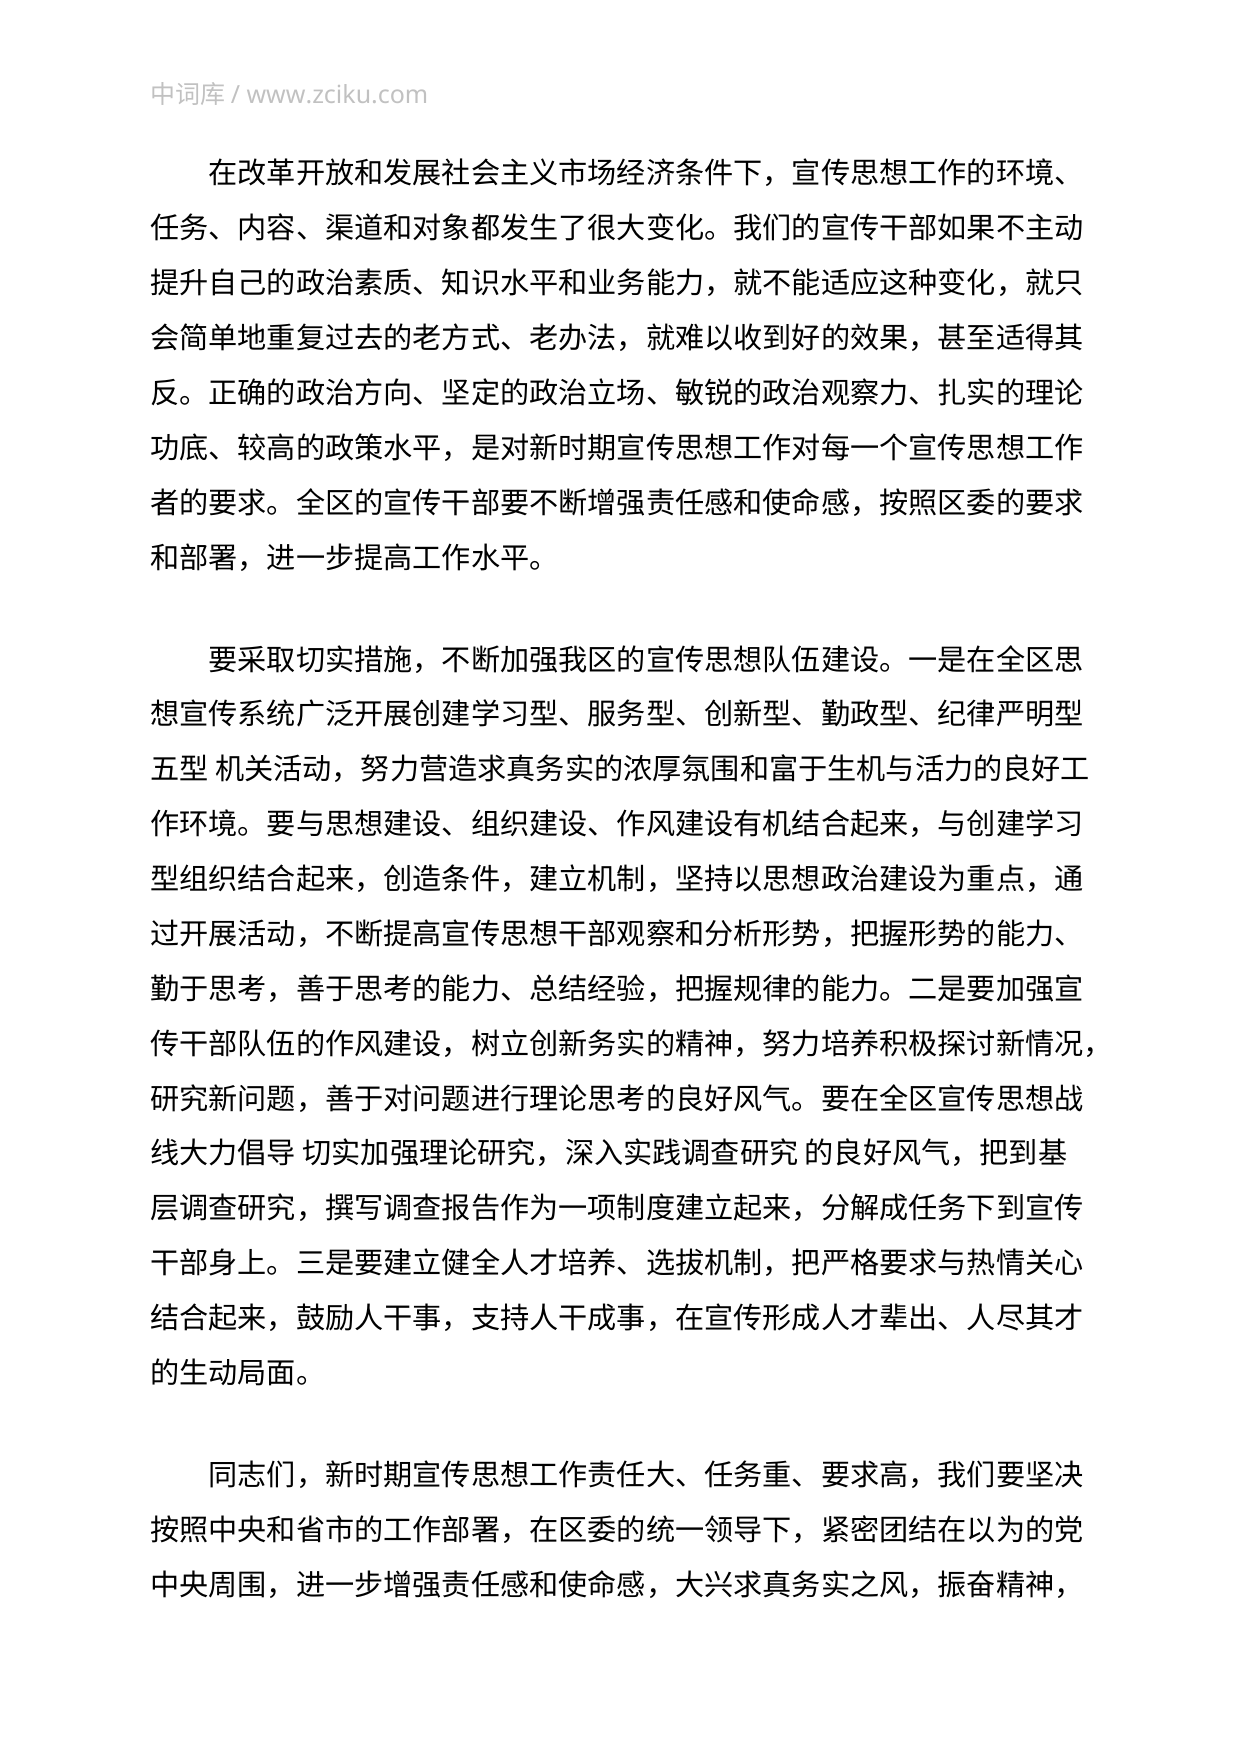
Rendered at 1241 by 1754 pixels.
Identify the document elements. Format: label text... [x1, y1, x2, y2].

text 在改革开放和发展社会主义市场经济条件下，宣传思想工作的环境、任务、内容、渠道和对象都发生了很大变化。我们的宣传干部如果不主动提升自己的政治素质、知识水平和业务能力，就不能适应这种变化，就只会简单地重复过去的老方式、老办法，就难以收到好的效果，甚至适得其反。正确的政治方向、坚定的政治立场、敏锐的政治观察力、扎实的理论功底、较高的政策水平，是对新时期宣传思想工作对每一个宣传思想工作者的要求。全区的宣传干部要不断增强责任感和使命感，按照区委的要求和部署，进一步提高工作水平。 [150, 150, 1090, 577]
text 要采取切实措施，不断加强我区的宣传思想队伍建设。一是在全区思想宣传系统广泛开展创建学习型、服务型、创新型、勤政型、纪律严明型 五型 机关活动，努力营造求真务实的浓厚氛围和富于生机与活力的良好工作环境。要与思想建设、组织建设、作风建设有机结合起来，与创建学习型组织结合起来，创造条件，建立机制，坚持以思想政治建设为重点，通过开展活动，不断提高宣传思想干部观察和分析形势，把握形势的能力、勤于思考，善于思考的能力、总结经验，把握规律的能力。二是要加强宣传干部队伍的作风建设，树立创新务实的精神，努力培养积极探讨新情况，研究新问题，善于对问题进行理论思考的良好风气。要在全区宣传思想战线大力倡导 切实加强理论研究，深入实践调查研究 的良好风气，把到基层调查研究，撰写调查报告作为一项制度建立起来，分解成任务下到宣传干部身上。三是要建立健全人才培养、选拔机制，把严格要求与热情关心结合起来，鼓励人干事，支持人干成事，在宣传形成人才辈出、人尽其才的生动局面。 [150, 636, 1090, 1392]
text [150, 1451, 1090, 1603]
